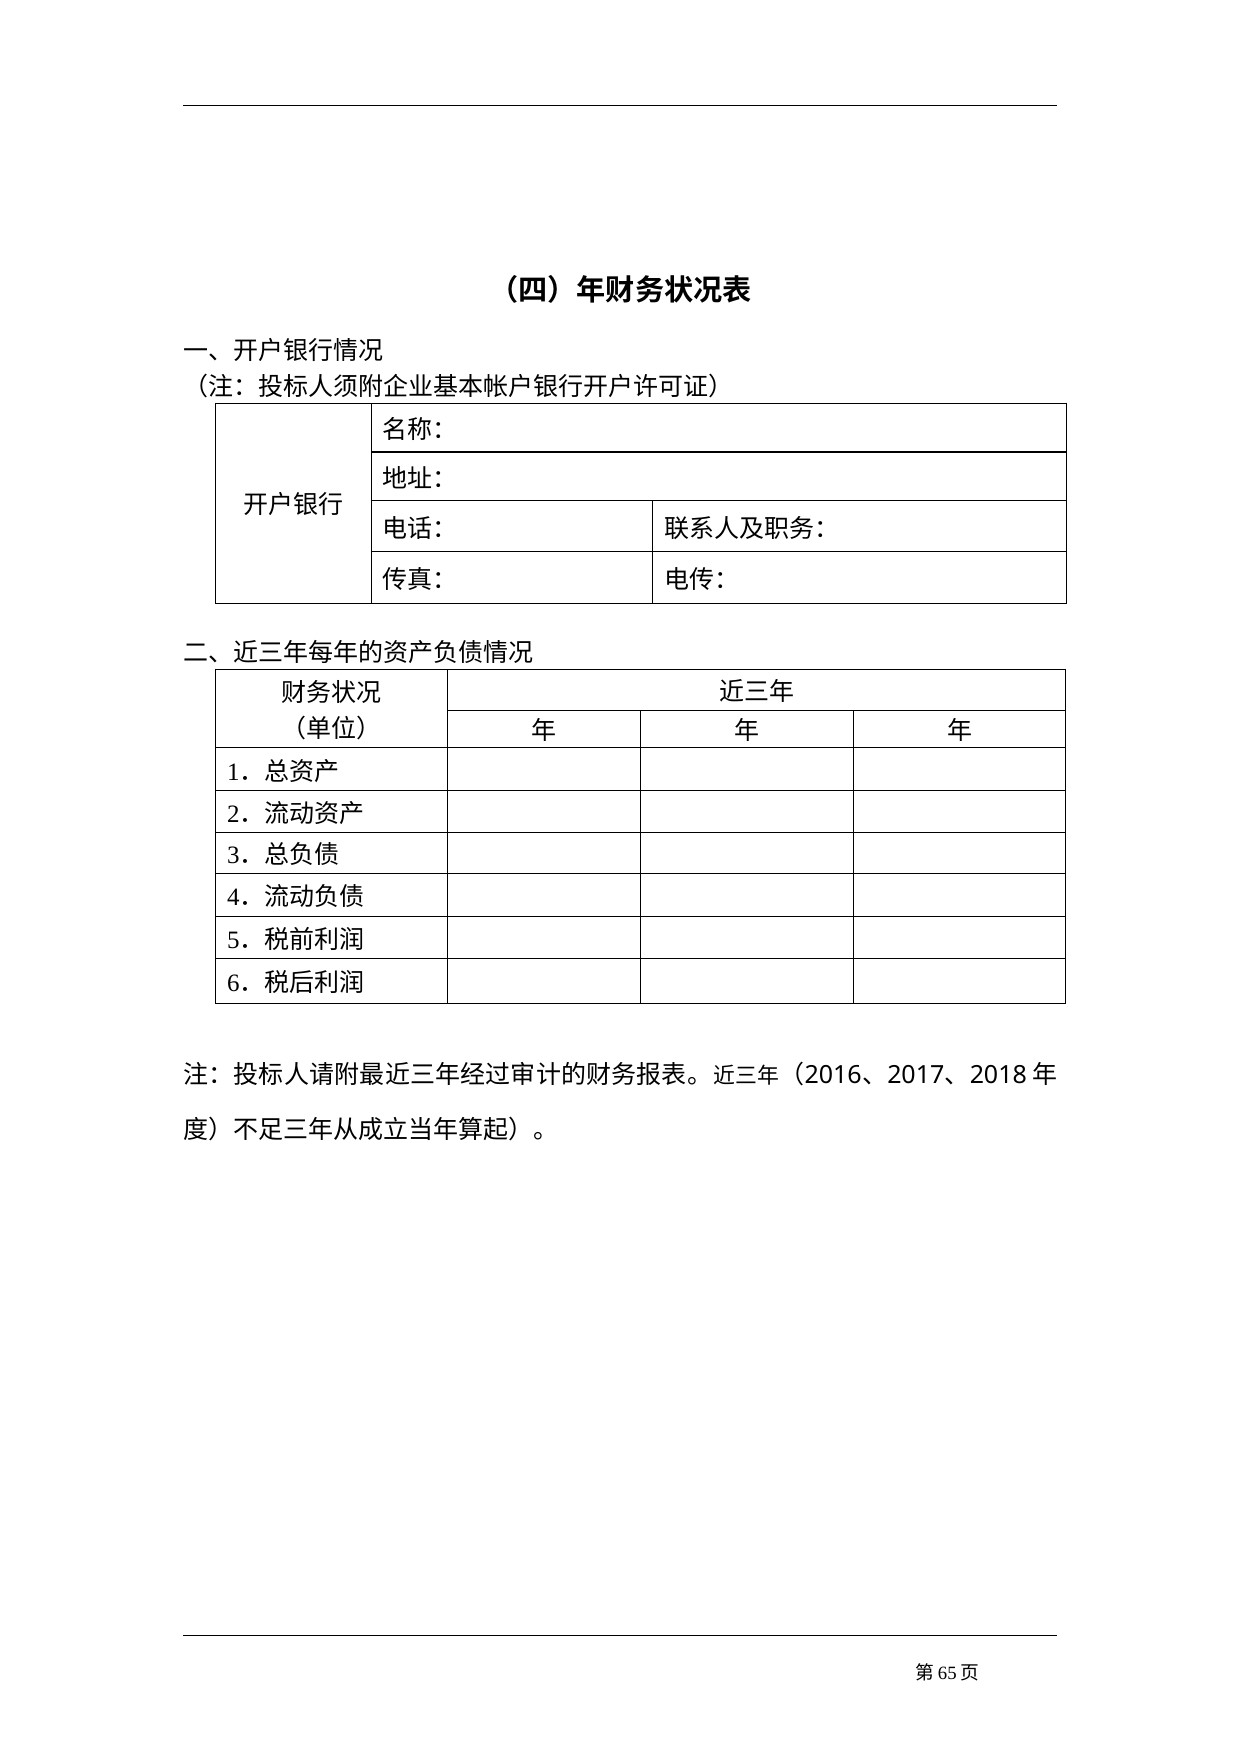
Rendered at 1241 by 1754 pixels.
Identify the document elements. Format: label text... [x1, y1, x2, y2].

table_cell [448, 748, 640, 790]
table_header 名称： [372, 404, 1066, 451]
table_cell 年 [854, 711, 1065, 747]
text （注：投标人须附企业基本帐户银行开户许可证） [183, 366, 1057, 403]
table_cell [448, 959, 640, 1003]
table_cell 年 [448, 711, 640, 747]
subtitle （四）年财务状况表 [183, 267, 1057, 309]
table_cell [448, 874, 640, 916]
table_header 近三年 [448, 670, 1065, 710]
table_cell [448, 791, 640, 832]
table_cell [641, 748, 853, 790]
table_cell [448, 833, 640, 873]
table_cell [641, 833, 853, 873]
table_cell 2．流动资产 [216, 791, 447, 832]
text 注：投标人请附最近三年经过审计的财务报表。近三年（2016、2017、2018年度）不足三年从成立当年算起）。 [183, 1055, 1057, 1146]
table_cell 电话： [372, 501, 652, 551]
table_cell 传真： [372, 552, 652, 602]
table_cell 电传： [653, 552, 1066, 602]
table_cell [854, 874, 1065, 916]
table_cell [641, 917, 853, 957]
table_cell [854, 959, 1065, 1003]
table_cell 1．总资产 [216, 748, 447, 790]
table_cell [854, 833, 1065, 873]
table_header 开户银行 [216, 404, 371, 602]
table_cell [854, 791, 1065, 832]
table_cell 5．税前利润 [216, 917, 447, 957]
table_cell [641, 959, 853, 1003]
table_cell 3．总负债 [216, 833, 447, 873]
text 一、开户银行情况 [183, 330, 1057, 366]
table_cell [641, 791, 853, 832]
table_cell [854, 748, 1065, 790]
table_cell [641, 874, 853, 916]
table_cell [448, 917, 640, 957]
table_cell 年 [641, 711, 853, 747]
table_cell [854, 917, 1065, 957]
table_cell 4．流动负债 [216, 874, 447, 916]
table_cell 6．税后利润 [216, 959, 447, 1003]
text 二、近三年每年的资产负债情况 [183, 632, 1057, 668]
table_cell 地址： [372, 453, 1066, 500]
table_header 财务状况 （单位） [216, 670, 447, 747]
table_cell 联系人及职务： [653, 501, 1066, 551]
